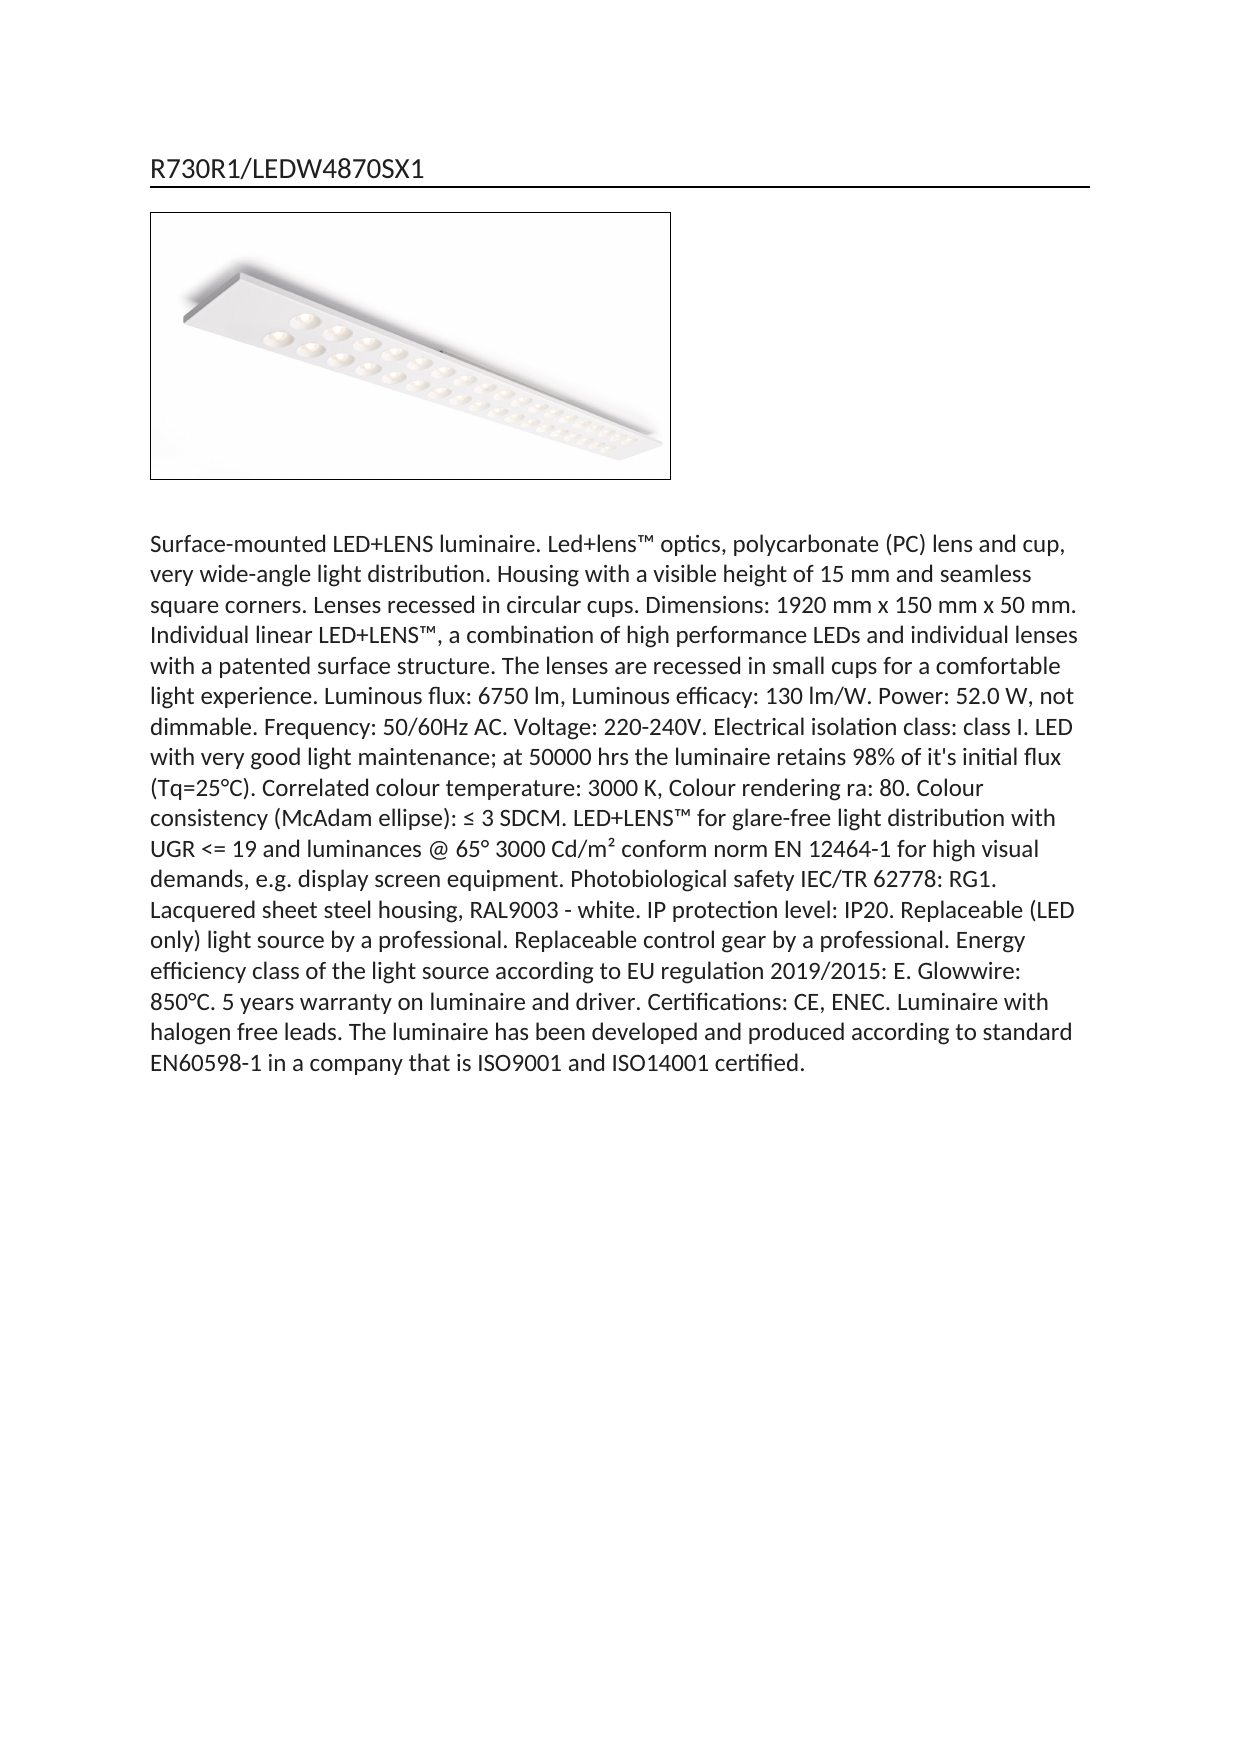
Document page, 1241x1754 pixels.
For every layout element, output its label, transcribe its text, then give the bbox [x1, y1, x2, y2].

text Surface-mounted LED+LENS luminaire. Led+lens™ optics, polycarbonate (PC) lens and cup, very wide-angle light distribution. Housing with a visible height of 15 mm and seamless square corners. Lenses recessed in circular cups. Dimensions: 1920 mm x 150 mm x 50 mm. Individual linear LED+LENS™, a combination of high performance LEDs and individual lenses with a patented surface structure. The lenses are recessed in small cups for a comfortable light experience. Luminous flux: 6750 lm, Luminous efficacy: 130 lm/W. Power: 52.0 W, not dimmable. Frequency: 50/60Hz AC. Voltage: 220-240V. Electrical isolation class: class I. LED with very good light maintenance; at 50000 hrs the luminaire retains 98% of it's initial flux (Tq=25°C). Correlated colour temperature: 3000 K, Colour rendering ra: 80. Colour consistency (McAdam ellipse): ≤ 3 SDCM. LED+LENS™ for glare-free light distribution with UGR <= 19 and luminances @ 65° 3000 Cd/m² conform norm EN 12464-1 for high visual demands, e.g. display screen equipment. Photobiological safety IEC/TR 62778: RG1. Lacquered sheet steel housing, RAL9003 - white. IP protection level: IP20. Replaceable (LED only) light source by a professional. Replaceable control gear by a professional. Energy efficiency class of the light source according to EU regulation 2019/2015: E. Glowwire: 850°C. 5 years warranty on luminaire and driver. Certifications: CE, ENEC. Luminaire with halogen free leads. The luminaire has been developed and produced according to standard EN60598-1 in a company that is ISO9001 and ISO14001 certified. [150, 528, 1090, 1077]
picture [151, 213, 670, 479]
text R730R1/LEDW4870SX1 [150, 150, 1090, 186]
